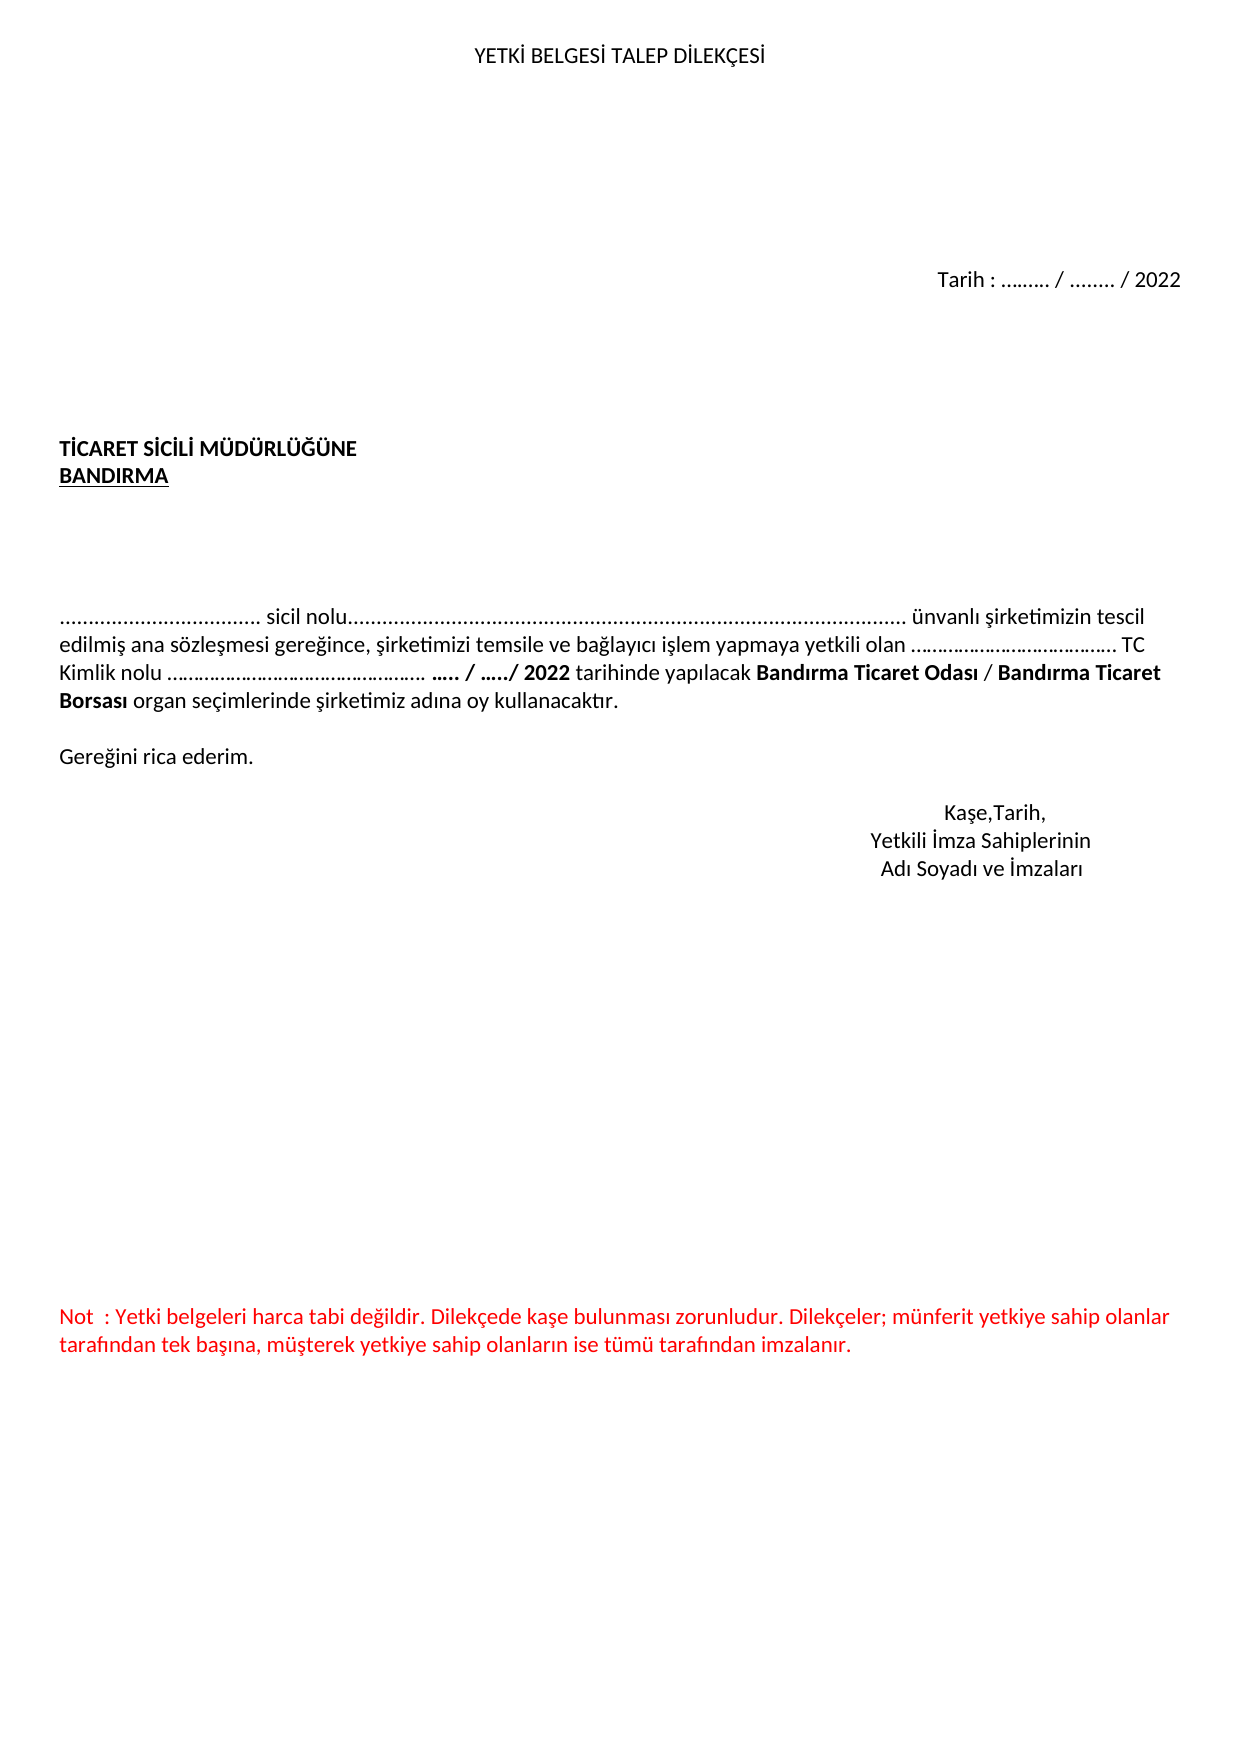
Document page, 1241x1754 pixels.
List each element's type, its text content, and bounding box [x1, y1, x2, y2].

text Yetkili İmza Sahiplerinin [797, 826, 1181, 854]
text YETKİ BELGESİ TALEP DİLEKÇESİ [59, 41, 1181, 69]
text Kaşe,Tarih, [870, 798, 1181, 826]
text Tarih : ….….. / ........ / 2022 [59, 266, 1181, 293]
text Not : Yetki belgeleri harca tabi değildir. Dilekçede kaşe bulunması zorunludur. Dilekçeler; münferit yetkiye sahip olanlar tarafından tek başına, müşterek yetkiye sahip olanların ise tümü tarafından imzalanır. [59, 1302, 1181, 1358]
text Gereğini rica ederim. [59, 742, 1181, 770]
text Adı Soyadı ve İmzaları [797, 854, 1181, 882]
text BANDIRMA [59, 462, 1181, 490]
text TİCARET SİCİLİ MÜDÜRLÜĞÜNE [59, 434, 1181, 462]
text ................................... sicil nolu................................................................................................. ünvanlı şirketimizin tescil edilmiş ana sözleşmesi gereğince, şirketimizi temsile ve bağlayıcı işlem yapmaya yetkili olan ………………………………… TC Kimlik nolu …………………………………………. ….. / …../ 2022 tarihinde yapılacak Bandırma Ticaret Odası / Bandırma Ticaret Borsası organ seçimlerinde şirketimiz adına oy kullanacaktır. [59, 602, 1181, 714]
